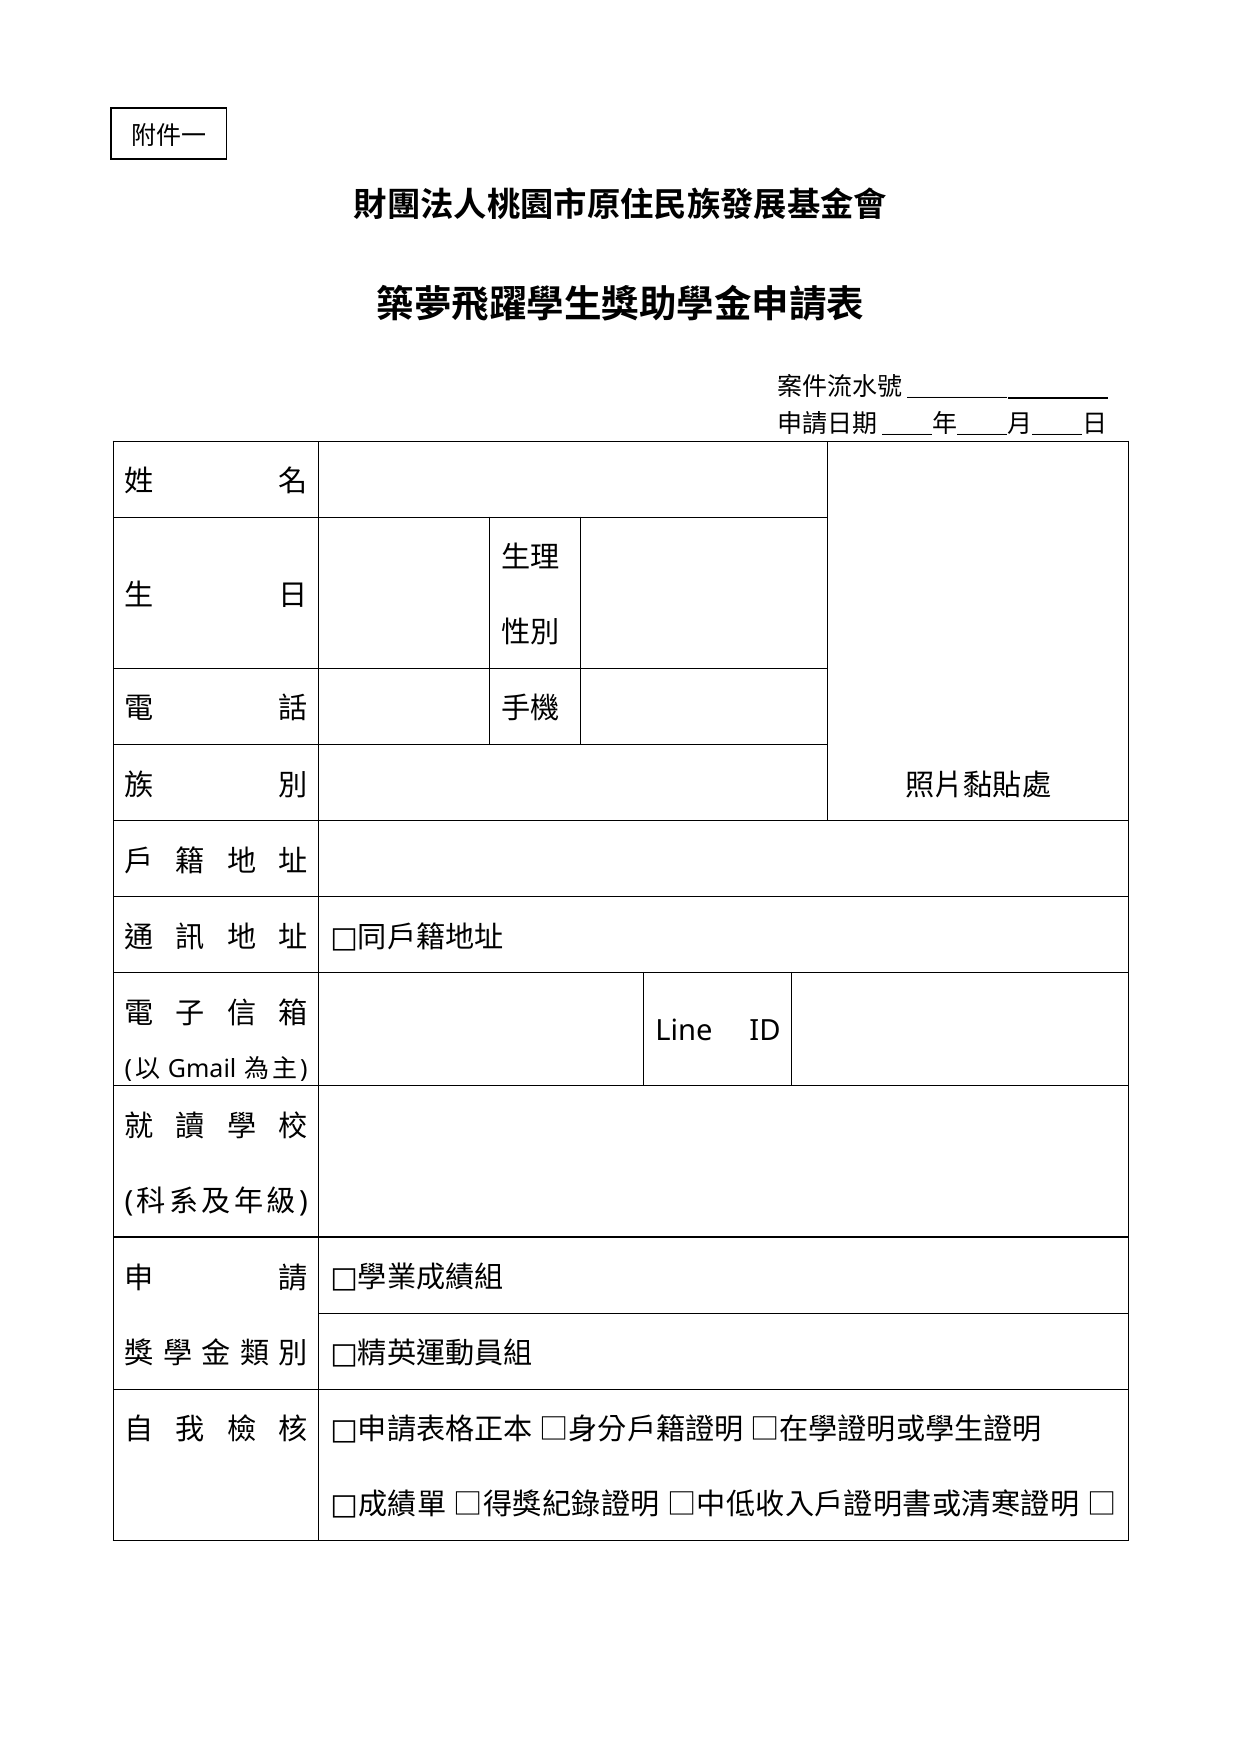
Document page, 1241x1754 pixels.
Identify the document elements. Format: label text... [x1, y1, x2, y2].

table_cell Line ID [644, 973, 791, 1085]
table_cell [319, 669, 489, 744]
text 築夢飛躍學生獎助學金申請表 [112, 263, 1128, 338]
table_cell 電話 [114, 669, 318, 744]
table_cell 學業成績組 [319, 1238, 1128, 1312]
table_cell 自我檢核 [114, 1390, 318, 1539]
table_cell [319, 821, 1128, 896]
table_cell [319, 1390, 1128, 1539]
text 申請日期 ＿＿年＿＿月＿＿日 [777, 403, 1128, 441]
table_cell [319, 518, 489, 668]
table_cell 族別 [114, 745, 318, 820]
table_cell 通訊地址 [114, 897, 318, 972]
table_cell [319, 973, 643, 1085]
table_cell 戶籍地址 [114, 821, 318, 896]
table_cell [319, 1086, 1128, 1236]
table_header 姓名 [114, 442, 318, 517]
table_cell [581, 669, 827, 744]
table_cell [792, 973, 1128, 1085]
table_cell [319, 745, 827, 820]
table_header [319, 442, 827, 517]
table_cell 生理 性別 [490, 518, 580, 668]
text 案件流水號 ＿＿＿＿ [777, 366, 1128, 403]
text 財團法人桃園市原住民族發展基金會 [112, 164, 1128, 239]
table_cell 電子信箱 (以Gmail為主) [114, 973, 318, 1085]
table_cell 手機 [490, 669, 580, 744]
table_cell 申請 獎學金類別 [114, 1238, 318, 1388]
table_cell 精英運動員組 [319, 1314, 1128, 1388]
table_cell 就讀學校 (科系及年級) [114, 1086, 318, 1236]
table_cell 同戶籍地址 [319, 897, 1128, 972]
table_cell [581, 518, 827, 668]
table_header 照片黏貼處 [828, 442, 1128, 820]
table_cell 生日 [114, 518, 318, 668]
